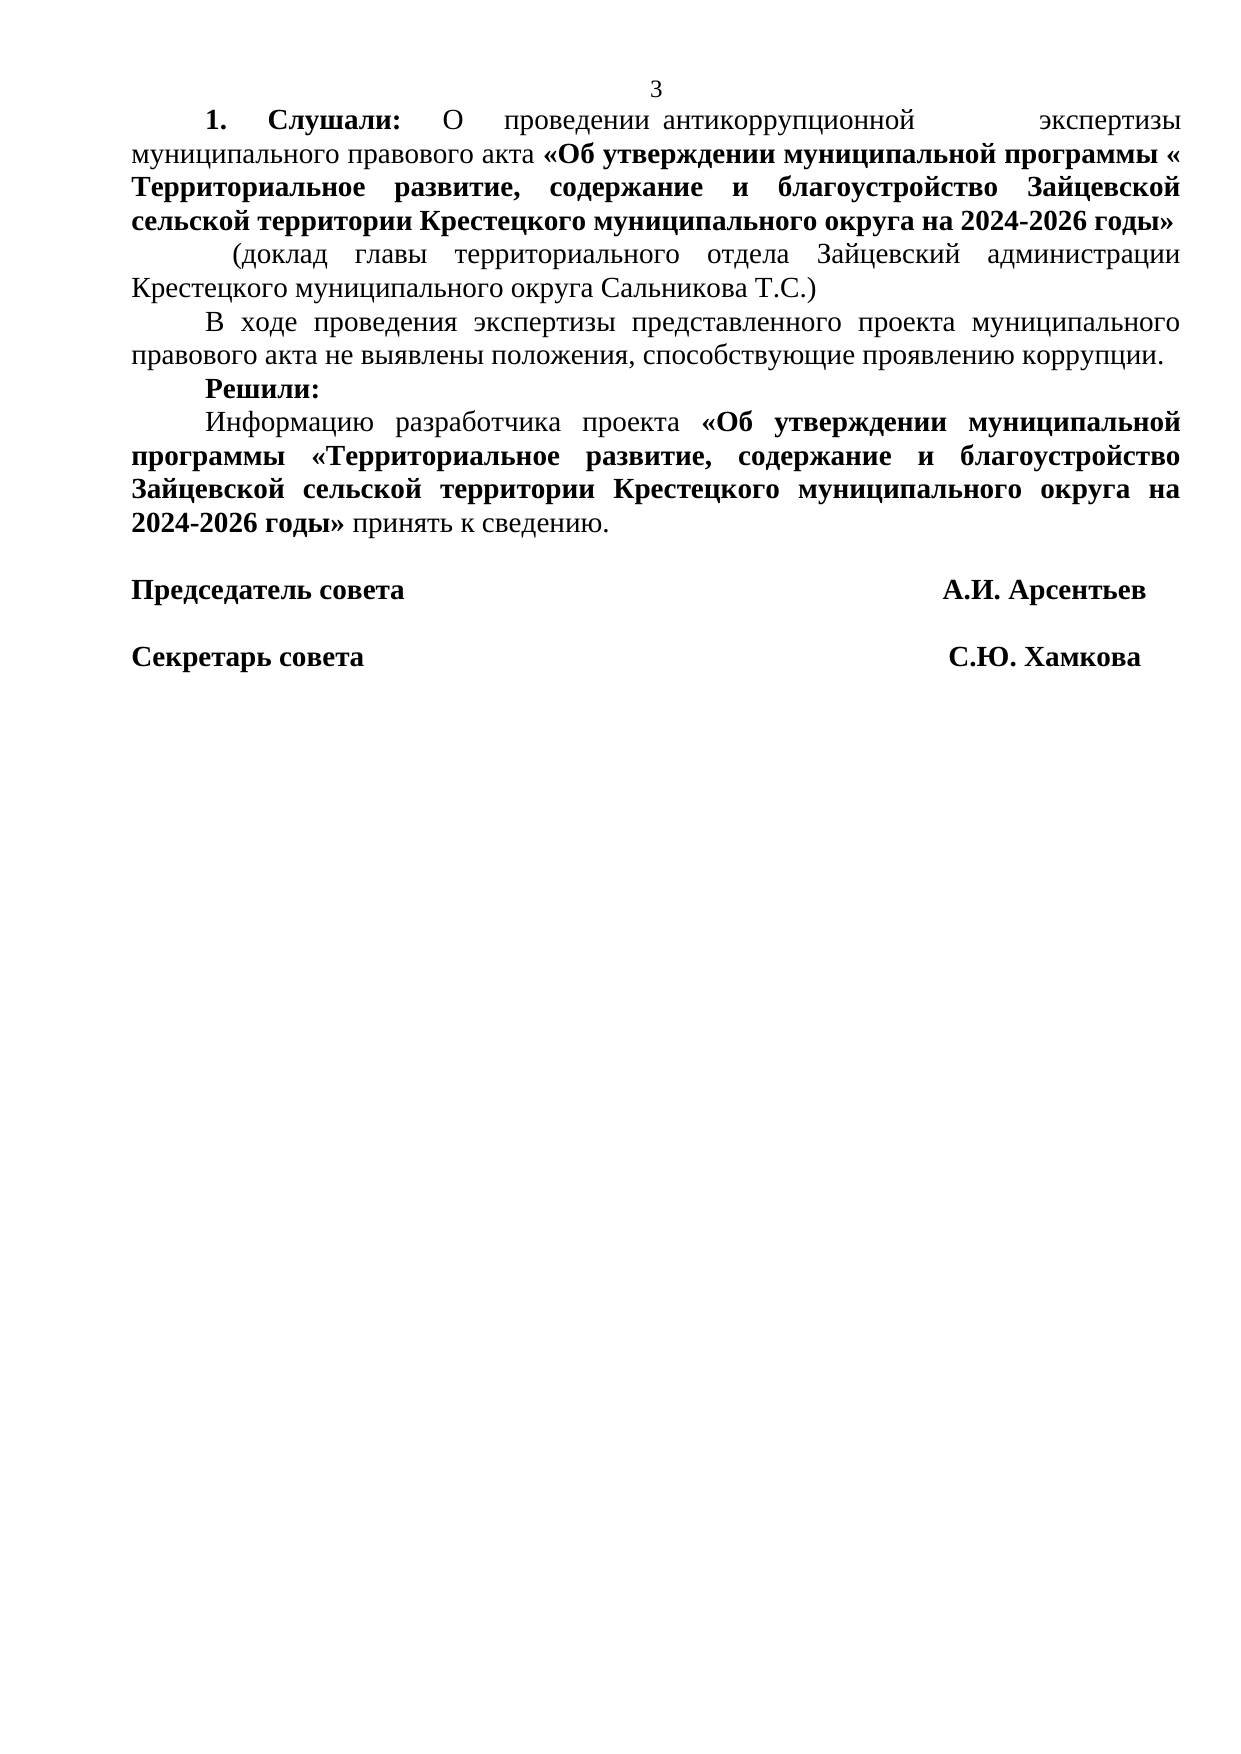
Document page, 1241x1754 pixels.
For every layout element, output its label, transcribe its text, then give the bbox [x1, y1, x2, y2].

text Решили: [131, 371, 1181, 404]
text (доклад главы территориального отдела Зайцевский администрации Крестецкого муниципального округа Сальникова Т.С.) [131, 237, 1181, 304]
text Секретарь совета С.Ю. Хамкова [131, 639, 1181, 673]
text Председатель совета А.И. Арсентьев [131, 572, 1181, 606]
text В ходе проведения экспертизы представленного проекта муниципального правового акта не выявлены положения, способствующие проявлению коррупции. [131, 304, 1181, 371]
text 1. Слушали: О проведении антикоррупционной экспертизы муниципального правового акта «Об утверждении муниципальной программы « Территориальное развитие, содержание и благоустройство Зайцевской сельской территории Крестецкого муниципального округа на 2024-2026 годы» [131, 102, 1181, 237]
text Информацию разработчика проекта «Об утверждении муниципальной программы «Территориальное развитие, содержание и благоустройство Зайцевской сельской территории Крестецкого муниципального округа на 2024-2026 годы» принять к сведению. [131, 404, 1181, 538]
